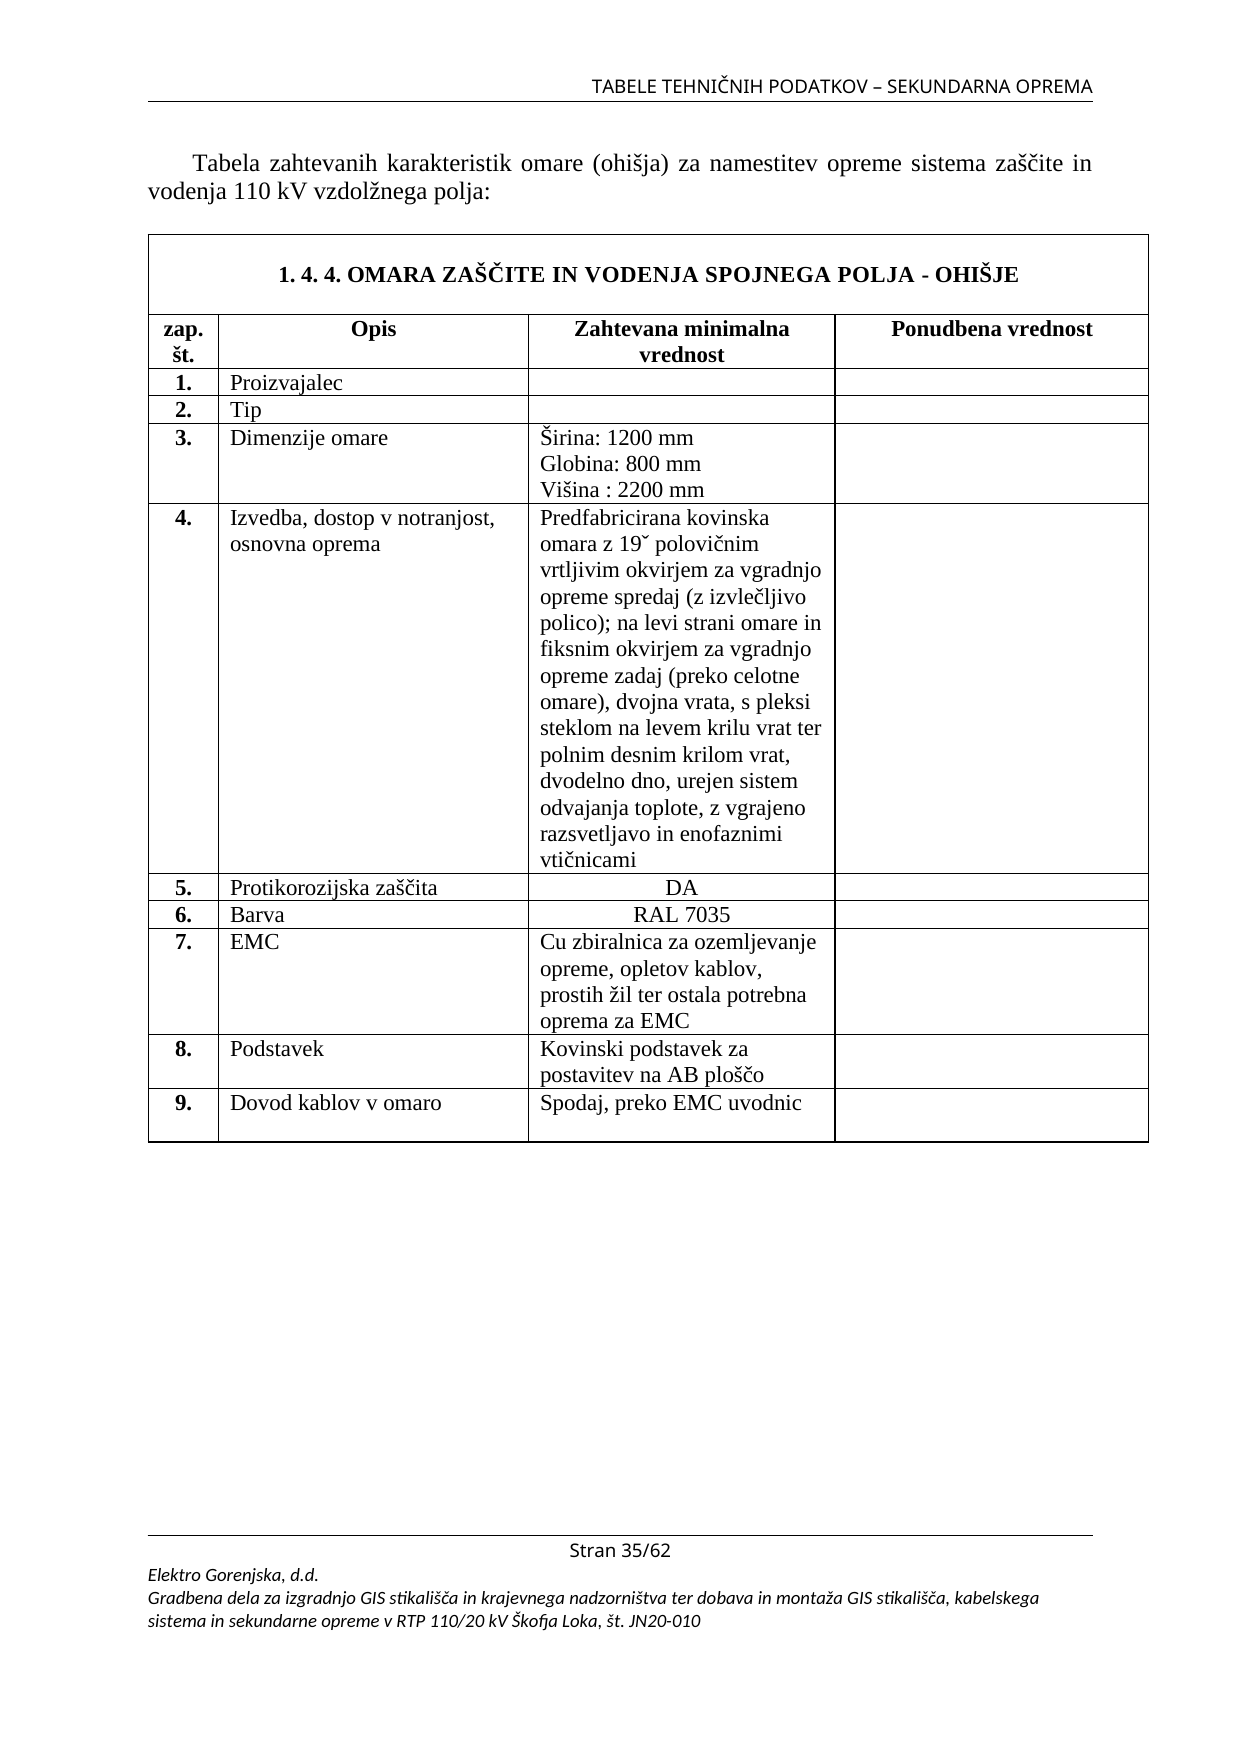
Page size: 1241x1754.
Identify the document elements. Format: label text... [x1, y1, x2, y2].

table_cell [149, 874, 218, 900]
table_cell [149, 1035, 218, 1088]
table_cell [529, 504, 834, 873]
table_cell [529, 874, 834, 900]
text Tabela zahtevanih karakteristik omare (ohišja) za namestitev opreme sistema zaščite in vodenja 110 kV vzdolžnega polja: [148, 148, 1093, 205]
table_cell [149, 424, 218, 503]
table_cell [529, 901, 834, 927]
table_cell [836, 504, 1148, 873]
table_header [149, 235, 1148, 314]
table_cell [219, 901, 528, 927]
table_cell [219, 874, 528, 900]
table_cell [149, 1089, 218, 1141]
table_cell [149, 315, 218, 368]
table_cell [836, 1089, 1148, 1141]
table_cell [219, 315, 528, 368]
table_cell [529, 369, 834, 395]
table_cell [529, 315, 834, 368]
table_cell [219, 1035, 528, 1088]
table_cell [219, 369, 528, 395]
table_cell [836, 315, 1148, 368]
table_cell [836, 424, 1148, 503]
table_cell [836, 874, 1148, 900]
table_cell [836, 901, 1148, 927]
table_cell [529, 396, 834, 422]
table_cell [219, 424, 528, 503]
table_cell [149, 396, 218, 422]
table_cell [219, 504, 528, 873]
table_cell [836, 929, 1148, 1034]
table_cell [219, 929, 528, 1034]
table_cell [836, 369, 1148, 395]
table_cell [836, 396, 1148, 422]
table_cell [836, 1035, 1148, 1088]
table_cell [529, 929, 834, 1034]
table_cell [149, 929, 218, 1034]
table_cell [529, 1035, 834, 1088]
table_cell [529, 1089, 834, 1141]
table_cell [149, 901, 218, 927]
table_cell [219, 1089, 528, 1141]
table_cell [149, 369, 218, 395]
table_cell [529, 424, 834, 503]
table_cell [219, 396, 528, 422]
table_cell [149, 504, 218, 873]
